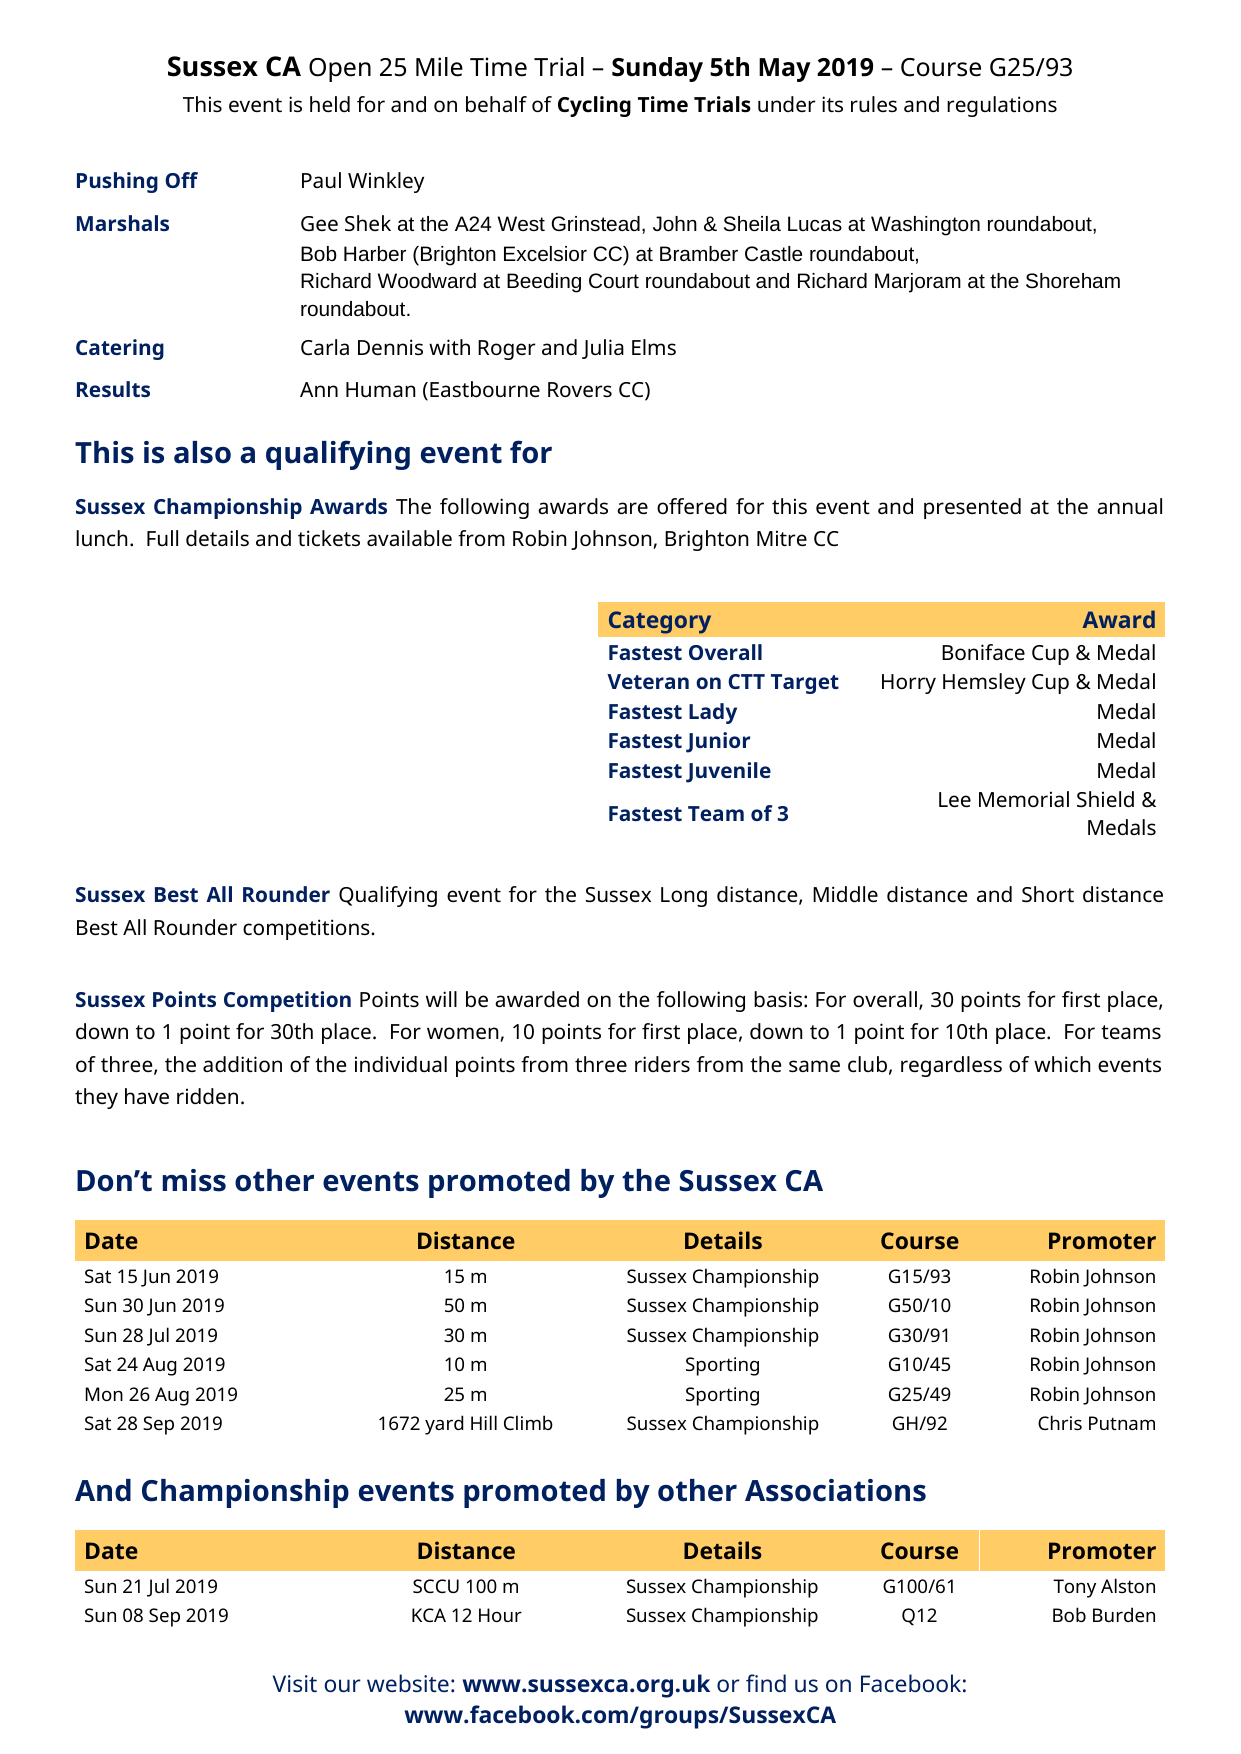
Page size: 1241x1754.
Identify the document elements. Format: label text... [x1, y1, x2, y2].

table_cell Sporting [587, 1379, 859, 1408]
text Results Ann Human (Eastbourne Rovers CC) [75, 375, 1176, 404]
table_cell Robin Johnson [980, 1291, 1165, 1320]
table_cell Q12 [859, 1601, 979, 1630]
table_cell Fastest Lady [598, 696, 862, 726]
table_cell 1672 yard Hill Climb [344, 1409, 587, 1438]
table_cell Medal [862, 755, 1165, 785]
table_cell G15/93 [859, 1261, 980, 1291]
table_header Course [859, 1220, 980, 1261]
table_cell 10 m [344, 1350, 587, 1379]
text roundabout. [300, 297, 1176, 321]
table_cell Bob Burden [980, 1601, 1165, 1630]
table_cell G100/61 [859, 1571, 979, 1601]
table_cell Sussex Championship [585, 1601, 859, 1630]
table_cell GH/92 [859, 1409, 980, 1438]
text Sussex Best All Rounder Qualifying event for the Sussex Long distance, Middle distance and Short distance Best All Rounder competitions. [75, 881, 1165, 942]
text Bob Harber (Brighton Excelsior CC) at Bramber Castle roundabout, [300, 242, 1176, 266]
table_cell Medal [862, 726, 1165, 755]
table_cell Robin Johnson [980, 1350, 1165, 1379]
table_cell Robin Johnson [980, 1320, 1165, 1349]
table_cell G30/91 [859, 1320, 980, 1349]
text Sussex Championship Awards The following awards are offered for this event and presented at the annual lunch. Full details and tickets available from Robin Johnson, Brighton Mitre CC [75, 492, 1165, 553]
table_cell Fastest Overall [598, 638, 862, 667]
table_header Date [75, 1220, 344, 1261]
table_cell Fastest Juvenile [598, 755, 862, 785]
table_header Date [75, 1530, 347, 1571]
text Don’t miss other events promoted by the Sussex CA [75, 1160, 1165, 1200]
table_cell 50 m [344, 1291, 587, 1320]
table_cell Fastest Junior [598, 726, 862, 755]
table_header Course [859, 1530, 979, 1571]
table_header Award [862, 602, 1165, 637]
table_cell Sussex Championship [585, 1571, 859, 1601]
table_header Category [598, 602, 862, 637]
table_cell KCA 12 Hour [347, 1601, 585, 1630]
table_cell Lee Memorial Shield & Medals [862, 785, 1165, 842]
table_cell Mon 26 Aug 2019 [75, 1379, 344, 1408]
table_header Promoter [980, 1530, 1165, 1571]
table_cell Chris Putnam [980, 1409, 1165, 1438]
table_header Details [587, 1220, 859, 1261]
table_cell G25/49 [859, 1379, 980, 1408]
table_header Details [585, 1530, 859, 1571]
table_cell Sporting [587, 1350, 859, 1379]
table_cell Sussex Championship [587, 1261, 859, 1291]
table_cell Sun 30 Jun 2019 [75, 1291, 344, 1320]
text This is also a qualifying event for [75, 432, 1165, 472]
table_cell Sat 24 Aug 2019 [75, 1350, 344, 1379]
table_cell Robin Johnson [980, 1379, 1165, 1408]
table_cell Horry Hemsley Cup & Medal [862, 667, 1165, 696]
table_cell Sun 08 Sep 2019 [75, 1601, 347, 1630]
table_cell Sussex Championship [587, 1320, 859, 1349]
text Sussex Points Competition Points will be awarded on the following basis: For overall, 30 points for first place, down to 1 point for 30th place. For women, 10 points for first place, down to 1 point for 10th place. For teams of three, the addition of the individual points from three riders from the same club, regardless of which events they have ridden. [75, 985, 1165, 1111]
table_cell Veteran on CTT Target [598, 667, 862, 696]
text Richard Woodward at Beeding Court roundabout and Richard Marjoram at the Shoreham [300, 269, 1176, 293]
text Pushing Off Paul Winkley [75, 167, 1176, 195]
table_cell 25 m [344, 1379, 587, 1408]
table_cell 15 m [344, 1261, 587, 1291]
table_header Promoter [980, 1220, 1165, 1261]
table_cell Sat 15 Jun 2019 [75, 1261, 344, 1291]
table_cell Sun 28 Jul 2019 [75, 1320, 344, 1349]
table_cell G10/45 [859, 1350, 980, 1379]
table_cell Sussex Championship [587, 1291, 859, 1320]
table_cell Sat 28 Sep 2019 [75, 1409, 344, 1438]
table_cell Medal [862, 696, 1165, 726]
table_cell Robin Johnson [980, 1261, 1165, 1291]
table_header Distance [347, 1530, 585, 1571]
table_cell 30 m [344, 1320, 587, 1349]
table_cell Boniface Cup & Medal [862, 638, 1165, 667]
text Catering Carla Dennis with Roger and Julia Elms [75, 333, 1176, 361]
table_cell Fastest Team of 3 [598, 785, 862, 842]
table_cell Tony Alston [980, 1571, 1165, 1601]
table_cell Sussex Championship [587, 1409, 859, 1438]
text And Championship events promoted by other Associations [75, 1471, 1165, 1510]
table_header Distance [344, 1220, 587, 1261]
table_cell SCCU 100 m [347, 1571, 585, 1601]
table_cell G50/10 [859, 1291, 980, 1320]
text Marshals Gee Shek at the A24 West Grinstead, John & Sheila Lucas at Washington roundabout, [75, 209, 1176, 238]
table_cell Sun 21 Jul 2019 [75, 1571, 347, 1601]
